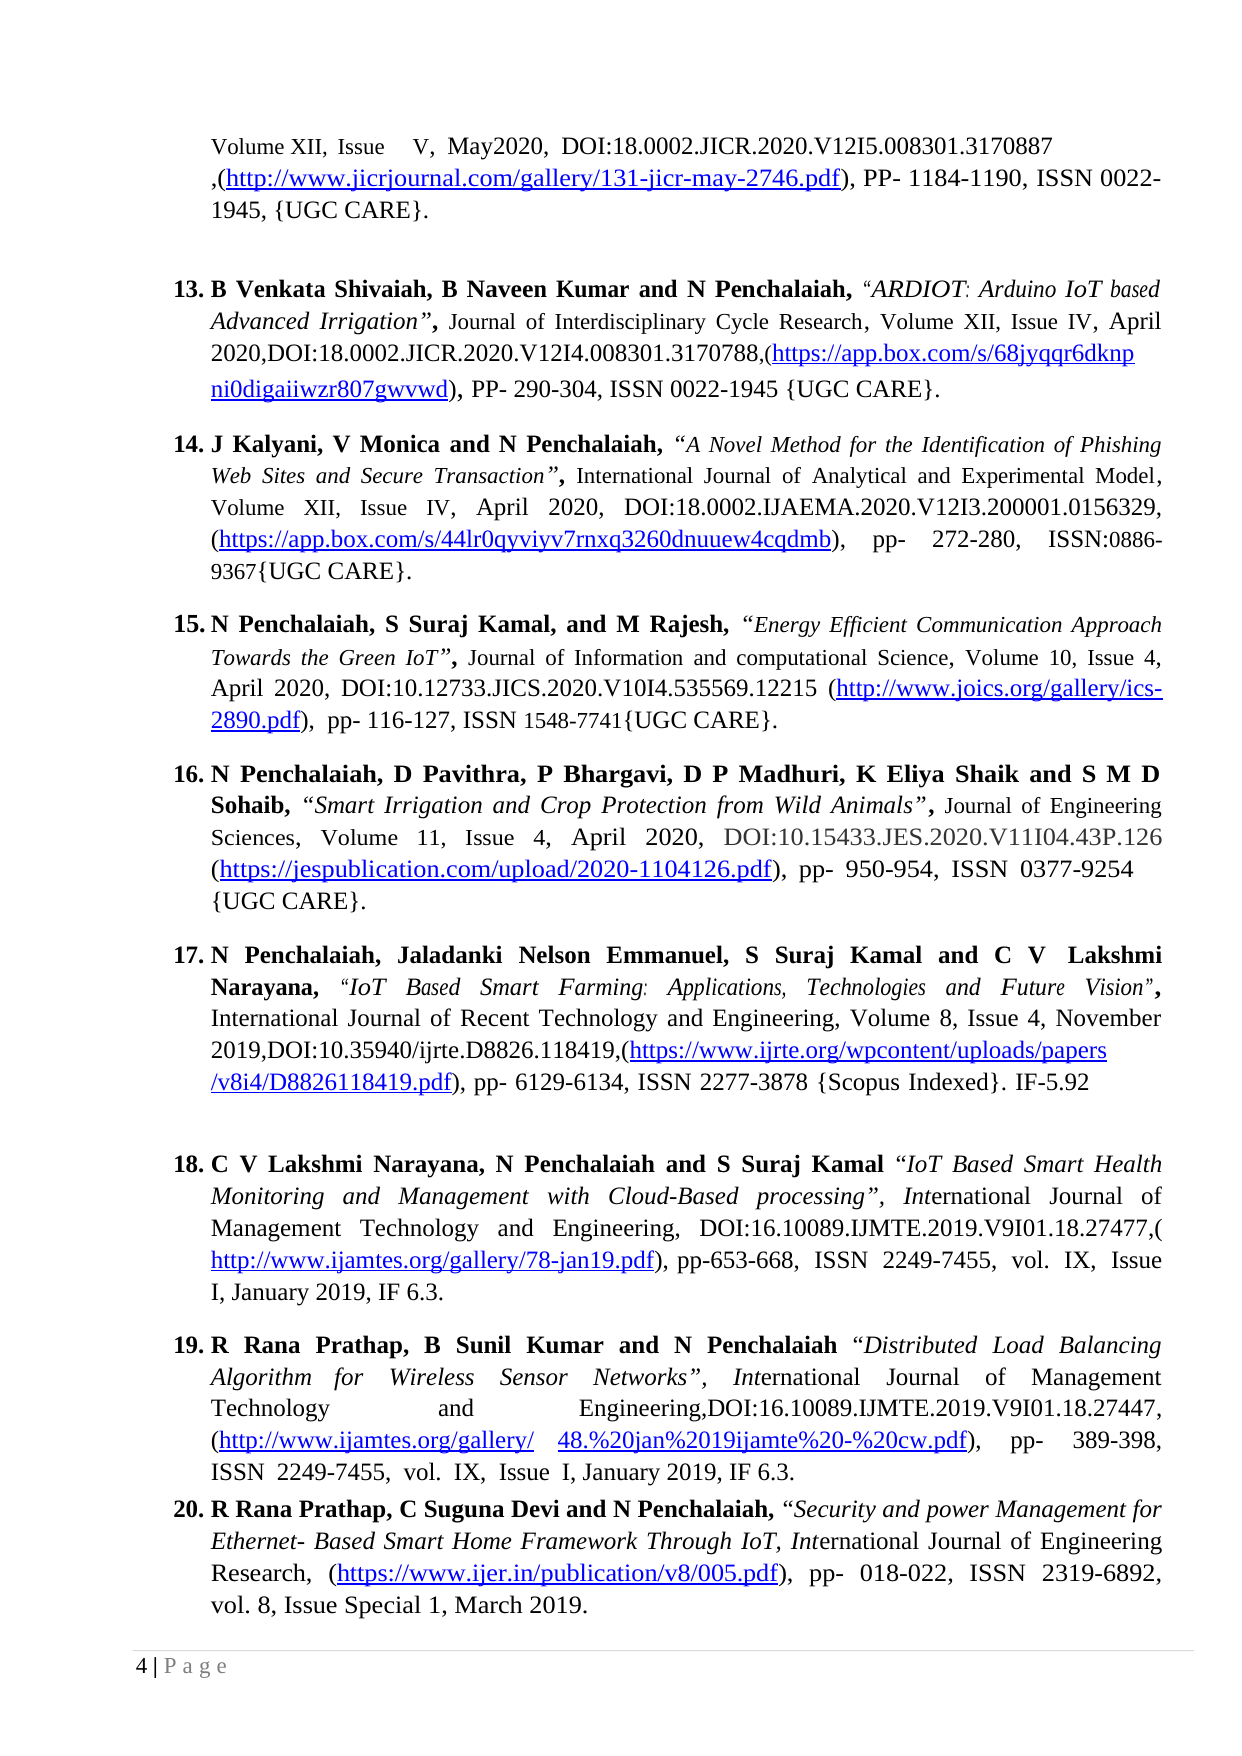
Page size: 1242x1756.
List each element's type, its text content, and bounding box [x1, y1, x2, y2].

text /v8i4/D8826118419.pdf), pp- 6129-6134, ISSN 2277-3878 {Scopus Indexed}. IF-5.92 [211, 1067, 1183, 1096]
list N Penchalaiah, S Suraj Kamal, and M Rajesh, “Energy Efficient Communication Approach Towards the Green IoT”, Journal of Information and computational Science, Volume 10, Issue 4, April 2020, DOI:10.12733.JICS.2020.V10I4.535569.12215 (http://www.joics.org/gallery/ics- 2890.pdf), pp- 116-127, ISSN 1548-7741{UGC CARE}. [173, 608, 1162, 734]
list N Penchalaiah, D Pavithra, P Bhargavi, D P Madhuri, K Eliya Shaik and S M D Sohaib, “Smart Irrigation and Crop Protection from Wild Animals”, Journal of Engineering Sciences, Volume 11, Issue 4, April 2020, DOI:10.15433.JES.2020.V11I04.43P.126 (https://jespublication.com/upload/2020-1104126.pdf), pp- 950-954, ISSN 0377-9254 [173, 759, 1162, 883]
list C V Lakshmi Narayana, N Penchalaiah and S Suraj Kamal “IoT Based Smart Health Monitoring and Management with Cloud-Based processing”, International Journal of Management Technology and Engineering, DOI:16.10089.IJMTE.2019.V9I01.18.27477,( http://www.ijamtes.org/gallery/78-jan19.pdf), pp-653-668, ISSN 2249-7455, vol. IX, Issue I, January 2019, IF 6.3. [173, 1149, 1162, 1306]
text ,(http://www.jicrjournal.com/gallery/131-jicr-may-2746.pdf), PP- 1184-1190, ISSN 0022- [211, 164, 1183, 192]
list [173, 131, 1162, 160]
text 1945, {UGC CARE}. [211, 196, 1183, 224]
list B Venkata Shivaiah, B Naveen Kumar and N Penchalaiah, “ARDIOT: Arduino IoT based Advanced Irrigation”, Journal of Interdisciplinary Cycle Research, Volume XII, Issue IV, April 2020,DOI:18.0002.JICR.2020.V12I4.008301.3170788,(https://app.box.com/s/68jyqqr6dknp ni0digaiiwzr807gwvwd), PP- 290-304, ISSN 0022-1945 {UGC CARE}. [173, 274, 1162, 404]
text {UGC CARE}. [211, 886, 1183, 915]
list J Kalyani, V Monica and N Penchalaiah, “A Novel Method for the Identification of Phishing Web Sites and Secure Transaction”, International Journal of Analytical and Experimental Model, Volume XII, Issue IV, April 2020, DOI:18.0002.IJAEMA.2020.V12I3.200001.0156329, (https://app.box.com/s/44lr0qyviyv7rnxq3260dnuuew4cqdmb), pp- 272-280, ISSN:0886- 9367{UGC CARE}. [173, 429, 1162, 585]
list R Rana Prathap, C Suguna Devi and N Penchalaiah, “Security and power Management for Ethernet- Based Smart Home Framework Through IoT, International Journal of Engineering Research, (https://www.ijer.in/publication/v8/005.pdf), pp- 018-022, ISSN 2319-6892, vol. 8, Issue Special 1, March 2019. [173, 1494, 1162, 1619]
list R Rana Prathap, B Sunil Kumar and N Penchalaiah “Distributed Load Balancing Algorithm for Wireless Sensor Networks”, International Journal of Management Technology and Engineering,DOI:16.10089.IJMTE.2019.V9I01.18.27447,(http://www.ijamtes.org/gallery/ 48.%20jan%2019ijamte%20-%20cw.pdf), pp- 389-398, ISSN 2249-7455, vol. IX, Issue I, January 2019, IF 6.3. [173, 1330, 1162, 1486]
list N Penchalaiah, Jaladanki Nelson Emmanuel, S Suraj Kamal and C V Lakshmi Narayana, “IoT Based Smart Farming: Applications, Technologies and Future Vision”, International Journal of Recent Technology and Engineering, Volume 8, Issue 4, November 2019,DOI:10.35940/ijrte.D8826.118419,(https://www.ijrte.org/wpcontent/uploads/papers [173, 940, 1162, 1064]
